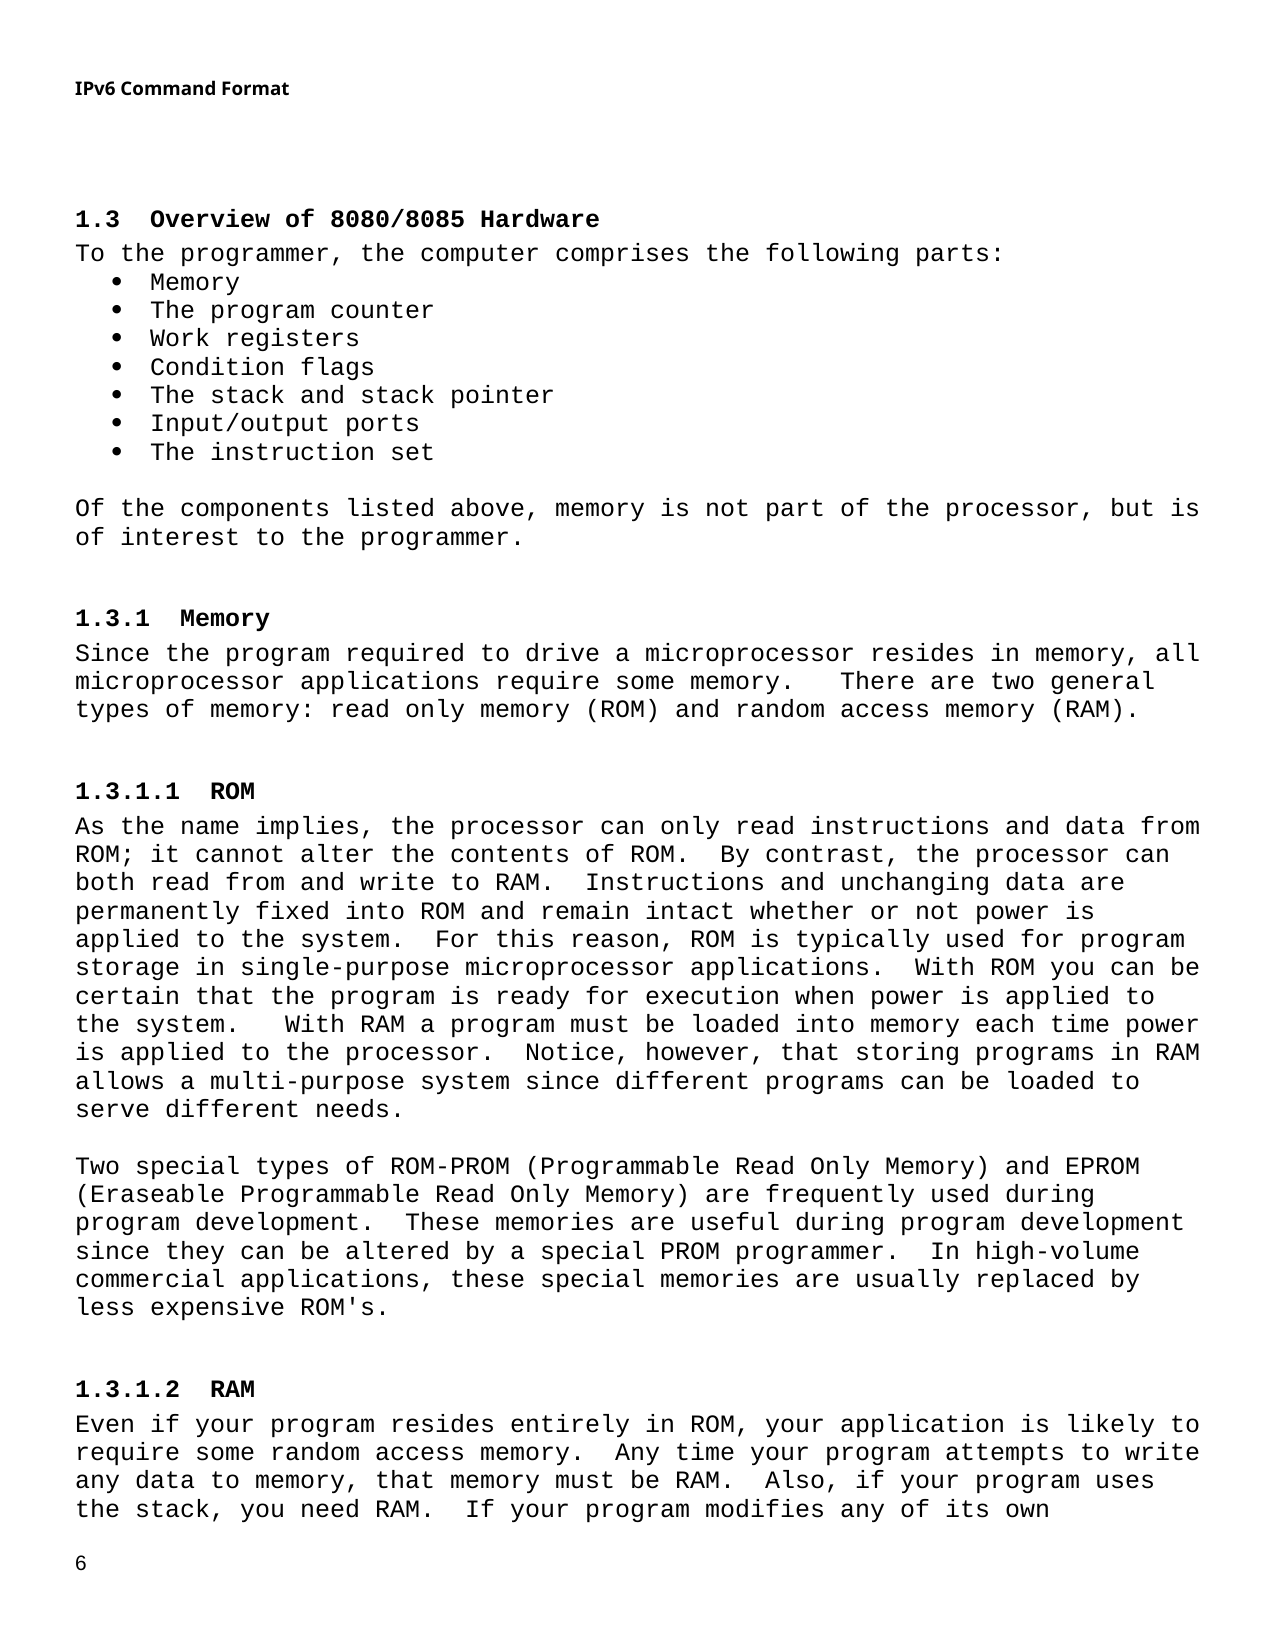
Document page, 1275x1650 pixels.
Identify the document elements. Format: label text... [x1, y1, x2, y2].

text Of the components listed above, memory is not part of the processor, but is of interest to the programmer. [75, 496, 1200, 552]
list Memory [112, 269, 1200, 297]
text To the programmer, the computer comprises the following parts: [75, 241, 1200, 269]
subtitle Memory [75, 606, 1200, 634]
subtitle RAM [75, 1377, 1200, 1405]
list Condition flags [112, 354, 1200, 382]
text Since the program required to drive a microprocessor resides in memory, all microprocessor applications require some memory. There are two general types of memory: read only memory (ROM) and random access memory (RAM). [75, 640, 1200, 725]
list The stack and stack pointer [112, 382, 1200, 411]
list The program counter [112, 297, 1200, 326]
subtitle ROM [75, 779, 1200, 807]
subtitle Overview of 8080/8085 Hardware [75, 206, 1200, 234]
text Two special types of ROM-PROM (Programmable Read Only Memory) and EPROM (Eraseable Programmable Read Only Memory) are frequently used during program development. These memories are useful during program development since they can be altered by a special PROM programmer. In high-volume commercial applications, these special memories are usually replaced by less expensive ROM's. [75, 1153, 1200, 1323]
list The instruction set [112, 439, 1200, 467]
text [75, 1411, 1200, 1524]
list Work registers [112, 326, 1200, 354]
list Input/output ports [112, 411, 1200, 439]
text As the name implies, the processor can only read instructions and data from ROM; it cannot alter the contents of ROM. By contrast, the processor can both read from and write to RAM. Instructions and unchanging data are permanently fixed into ROM and remain intact whether or not power is applied to the system. For this reason, ROM is typically used for program storage in single-purpose microprocessor applications. With ROM you can be certain that the program is ready for execution when power is applied to the system. With RAM a program must be loaded into memory each time power is applied to the processor. Notice, however, that storing programs in RAM allows a multi-purpose system since different programs can be loaded to serve different needs. [75, 813, 1200, 1125]
